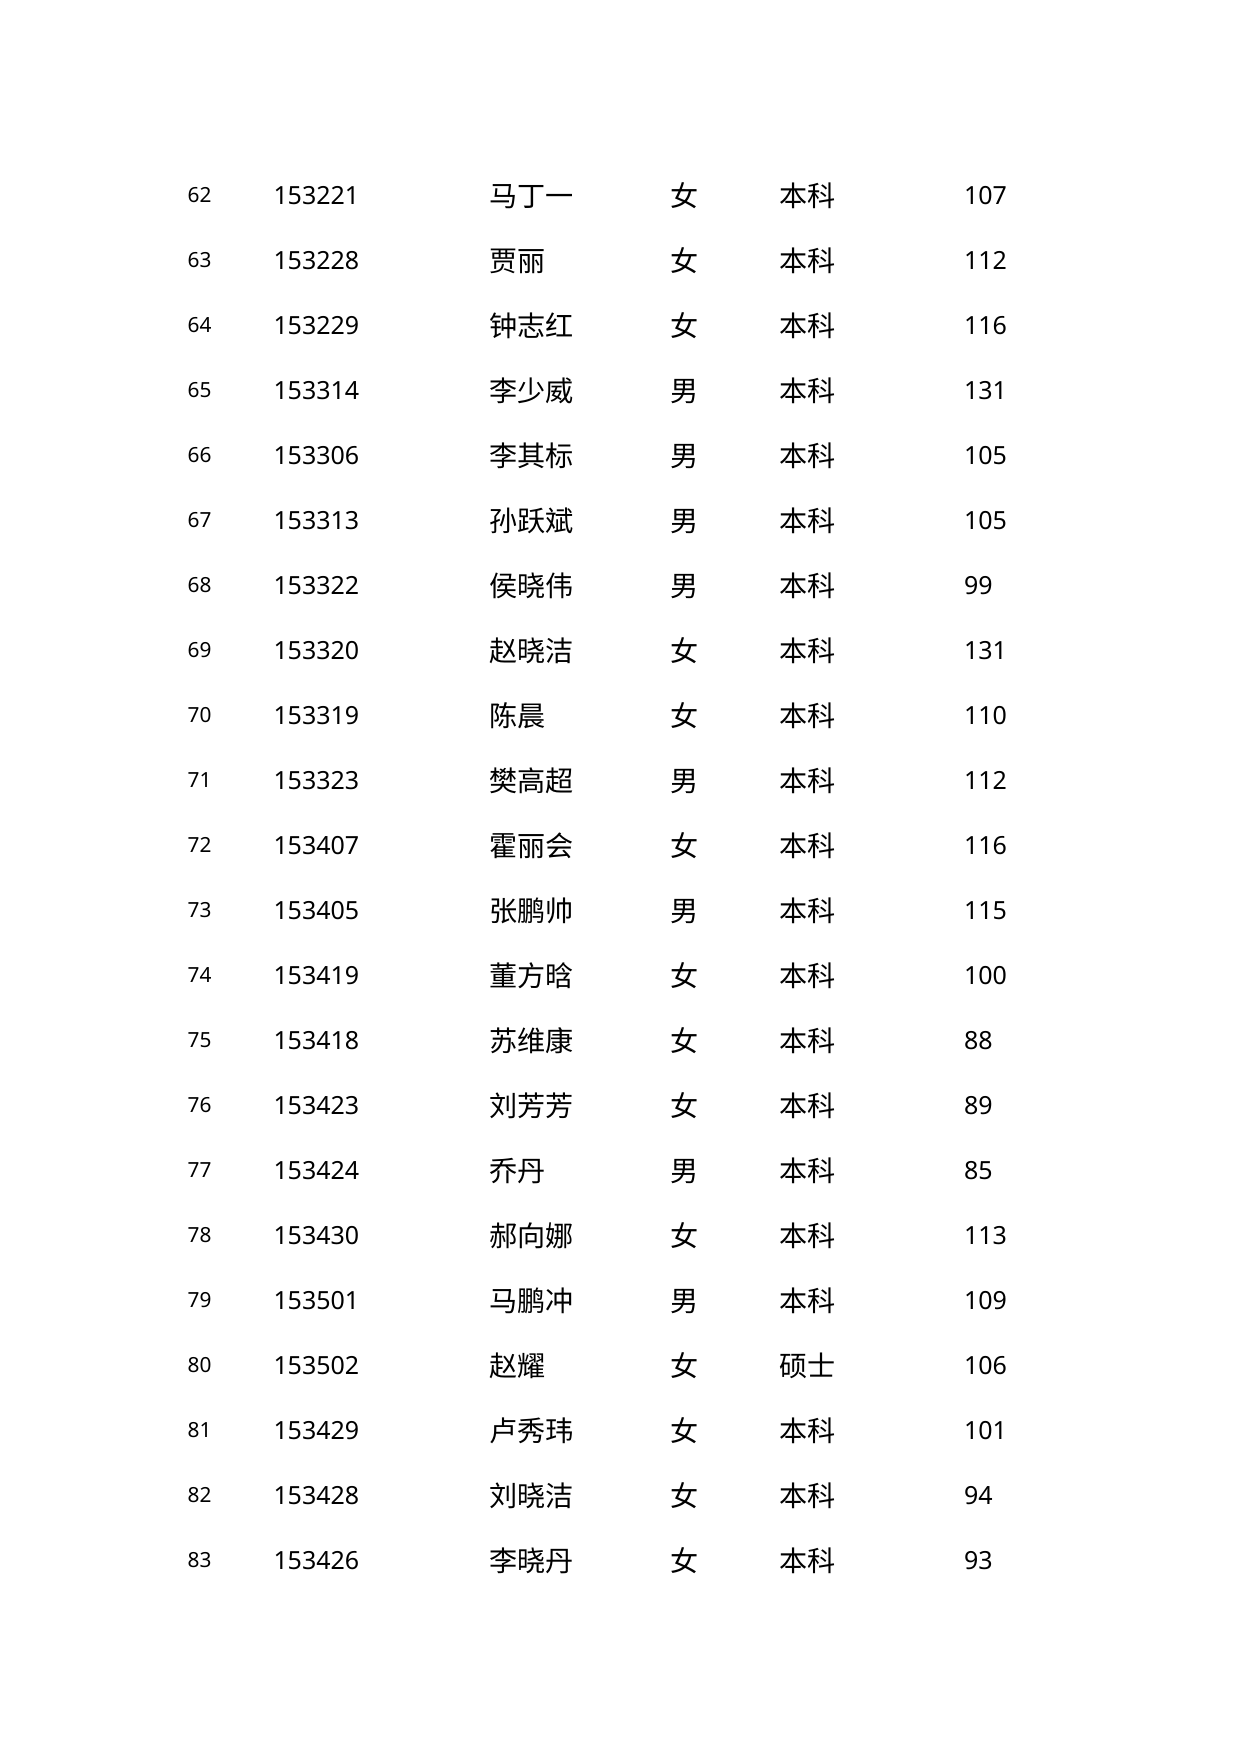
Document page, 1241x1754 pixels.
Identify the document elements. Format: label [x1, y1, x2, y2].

table_cell [188, 162, 1059, 1592]
